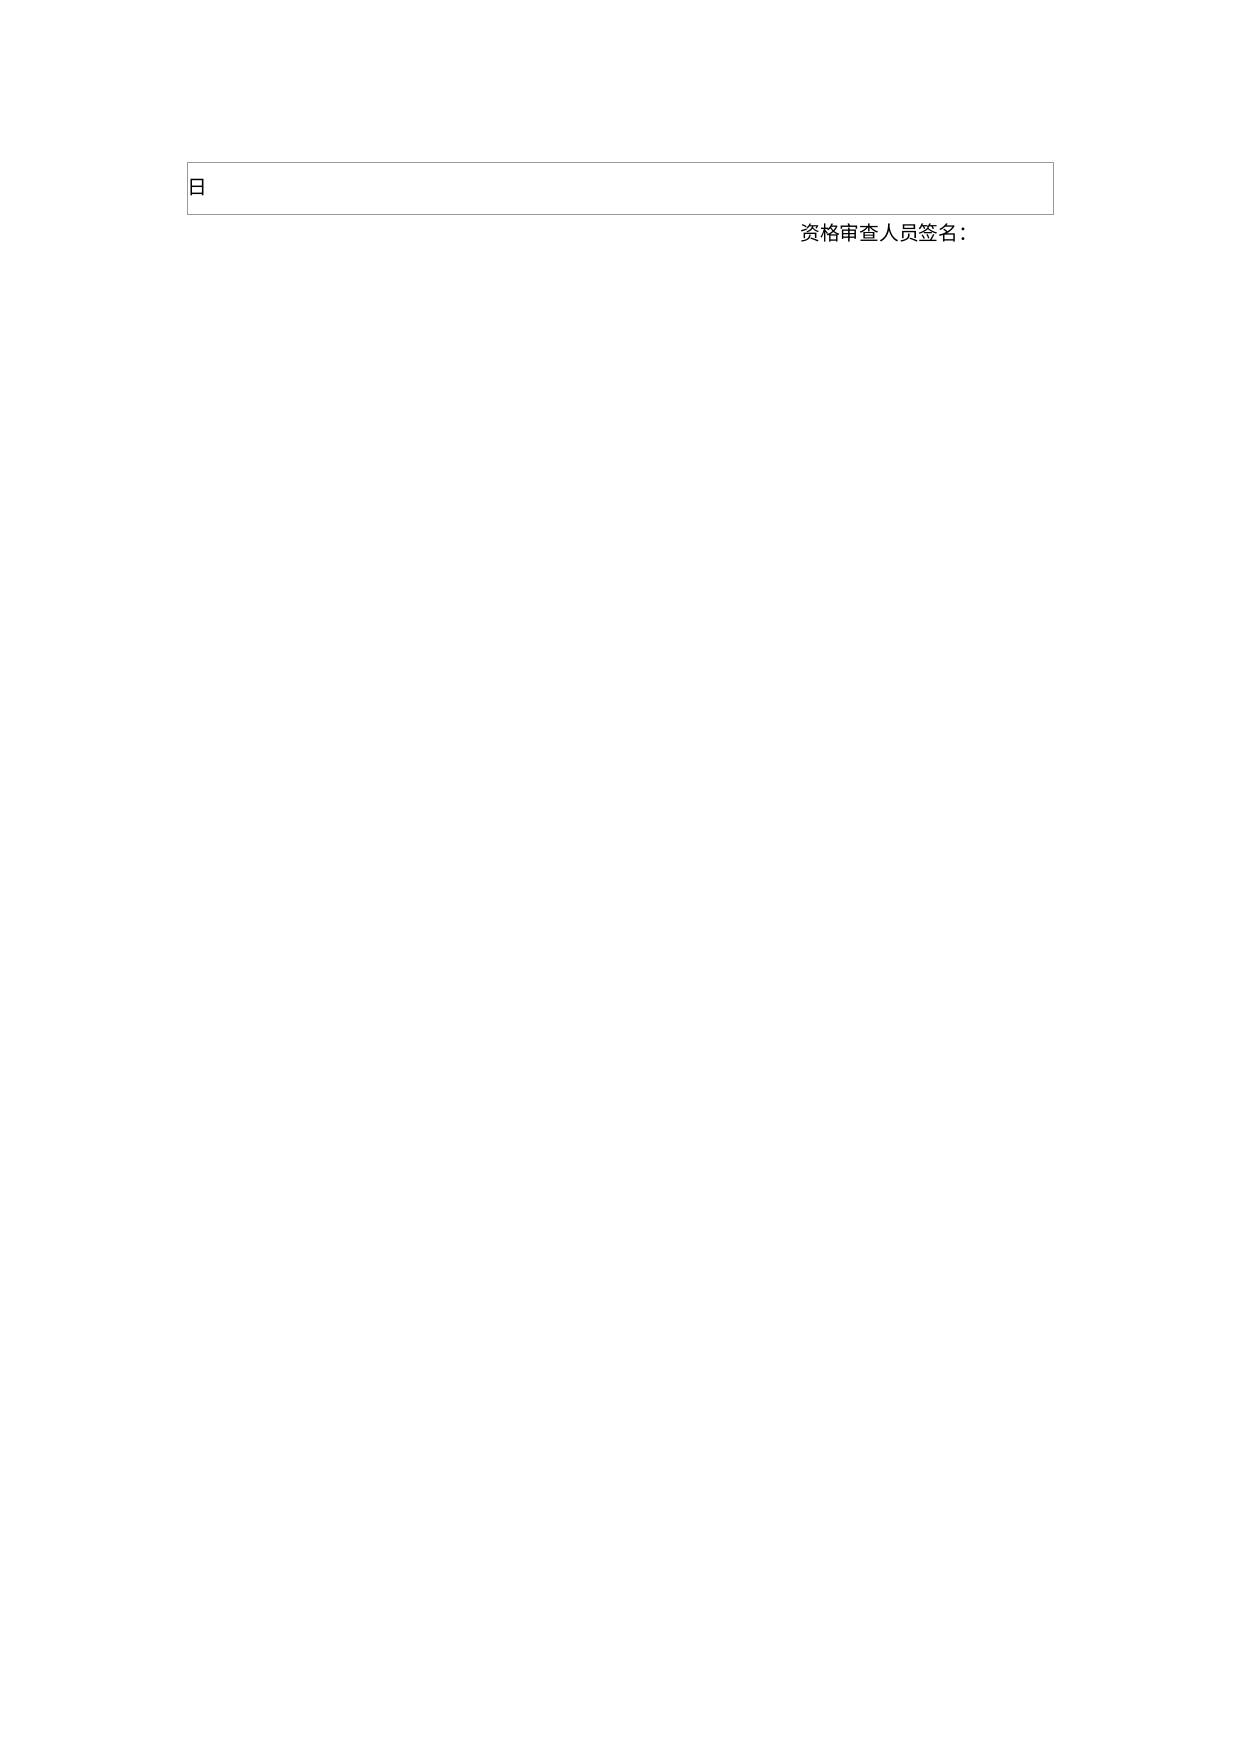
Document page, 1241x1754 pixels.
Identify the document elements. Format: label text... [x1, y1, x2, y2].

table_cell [188, 163, 1053, 214]
text 资格审查人员签名： [187, 215, 1053, 248]
